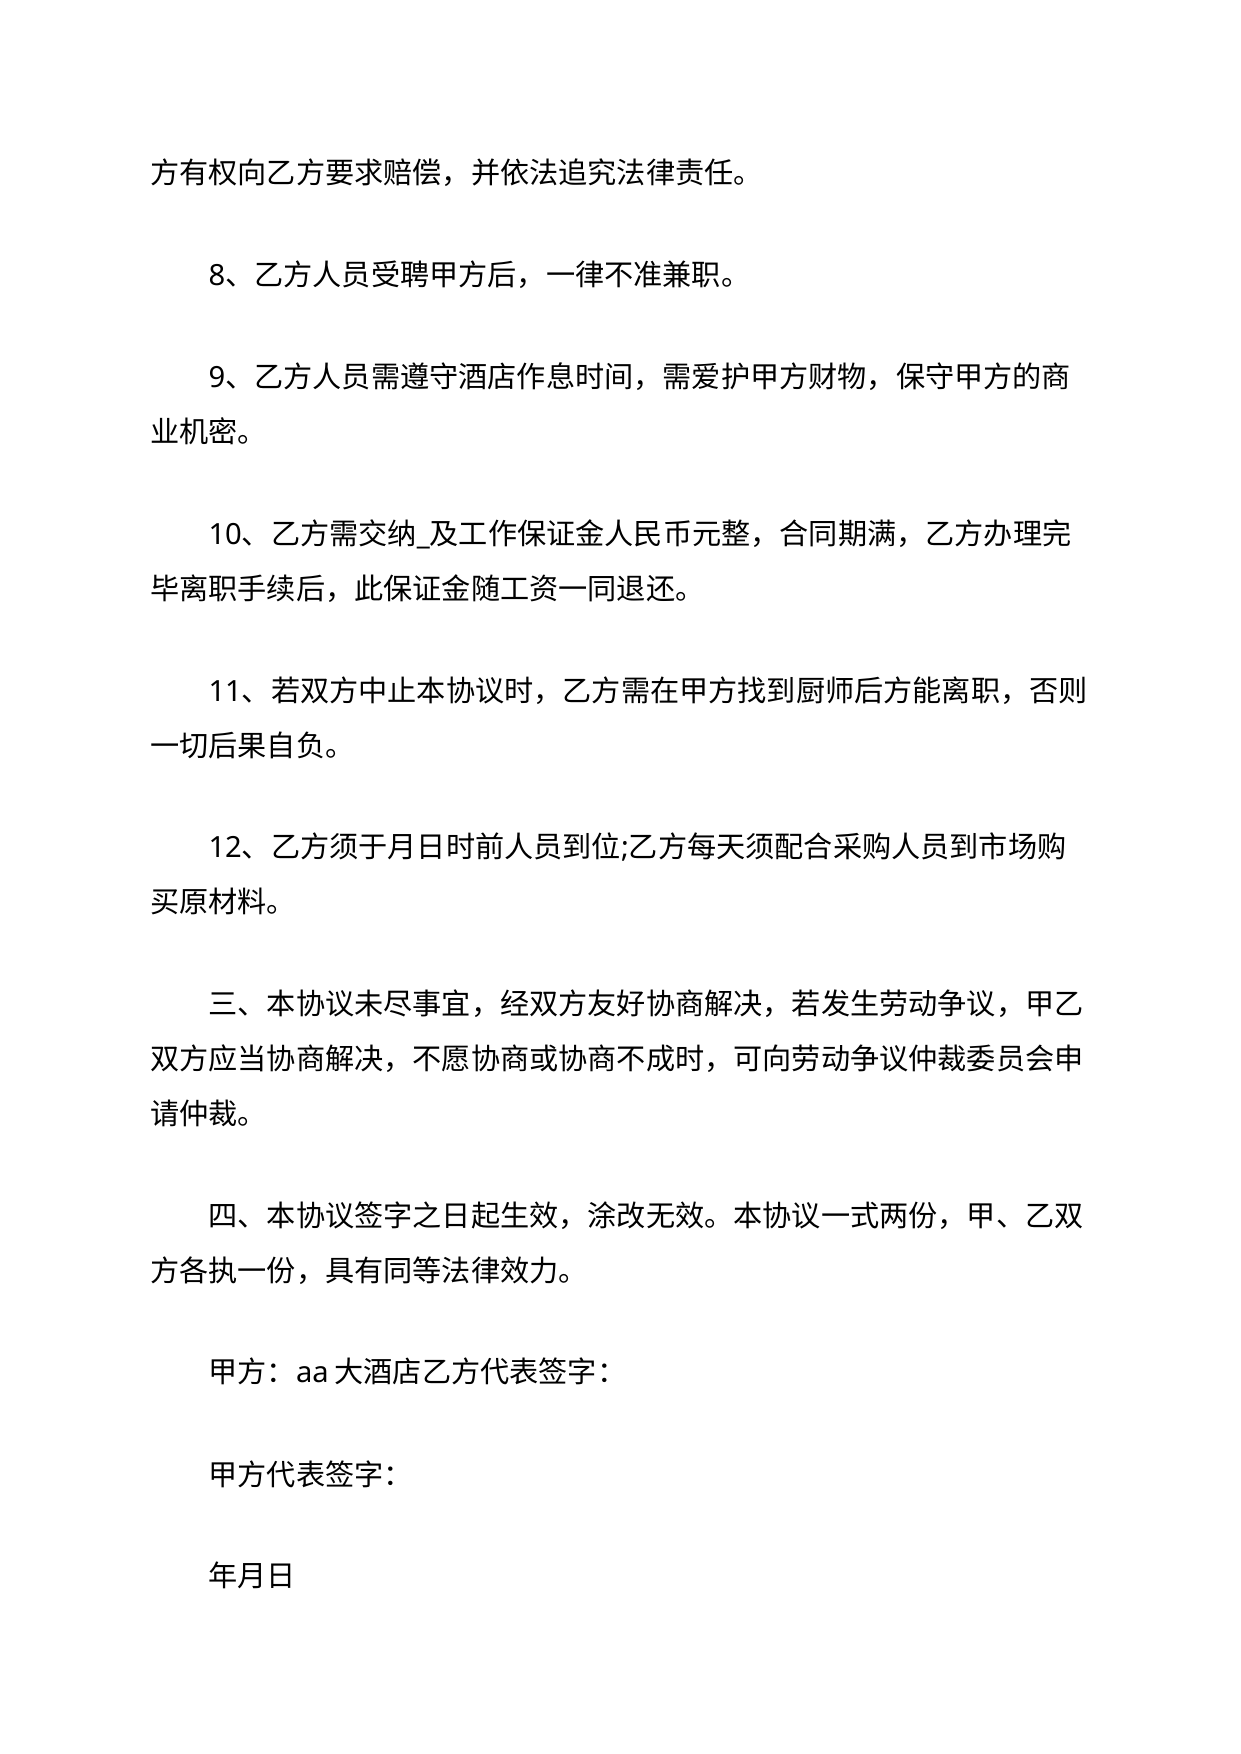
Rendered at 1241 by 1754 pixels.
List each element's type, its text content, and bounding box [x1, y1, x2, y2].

text 甲方：aa大酒店乙方代表签字： [150, 1349, 1090, 1391]
text 12、乙方须于月日时前人员到位;乙方每天须配合采购人员到市场购买原材料。 [150, 824, 1090, 921]
text 三、本协议未尽事宜，经双方友好协商解决，若发生劳动争议，甲乙双方应当协商解决，不愿协商或协商不成时，可向劳动争议仲裁委员会申请仲裁。 [150, 981, 1090, 1133]
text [150, 150, 1090, 192]
text 8、乙方人员受聘甲方后，一律不准兼职。 [150, 252, 1090, 294]
text 10、乙方需交纳_及工作保证金人民币元整，合同期满，乙方办理完毕离职手续后，此保证金随工资一同退还。 [150, 511, 1090, 608]
text 9、乙方人员需遵守酒店作息时间，需爱护甲方财物，保守甲方的商业机密。 [150, 354, 1090, 451]
text 甲方代表签字： [150, 1451, 1090, 1493]
text 四、本协议签字之日起生效，涂改无效。本协议一式两份，甲、乙双方各执一份，具有同等法律效力。 [150, 1192, 1090, 1289]
text 年月日 [150, 1553, 1090, 1595]
text 11、若双方中止本协议时，乙方需在甲方找到厨师后方能离职，否则一切后果自负。 [150, 667, 1090, 764]
